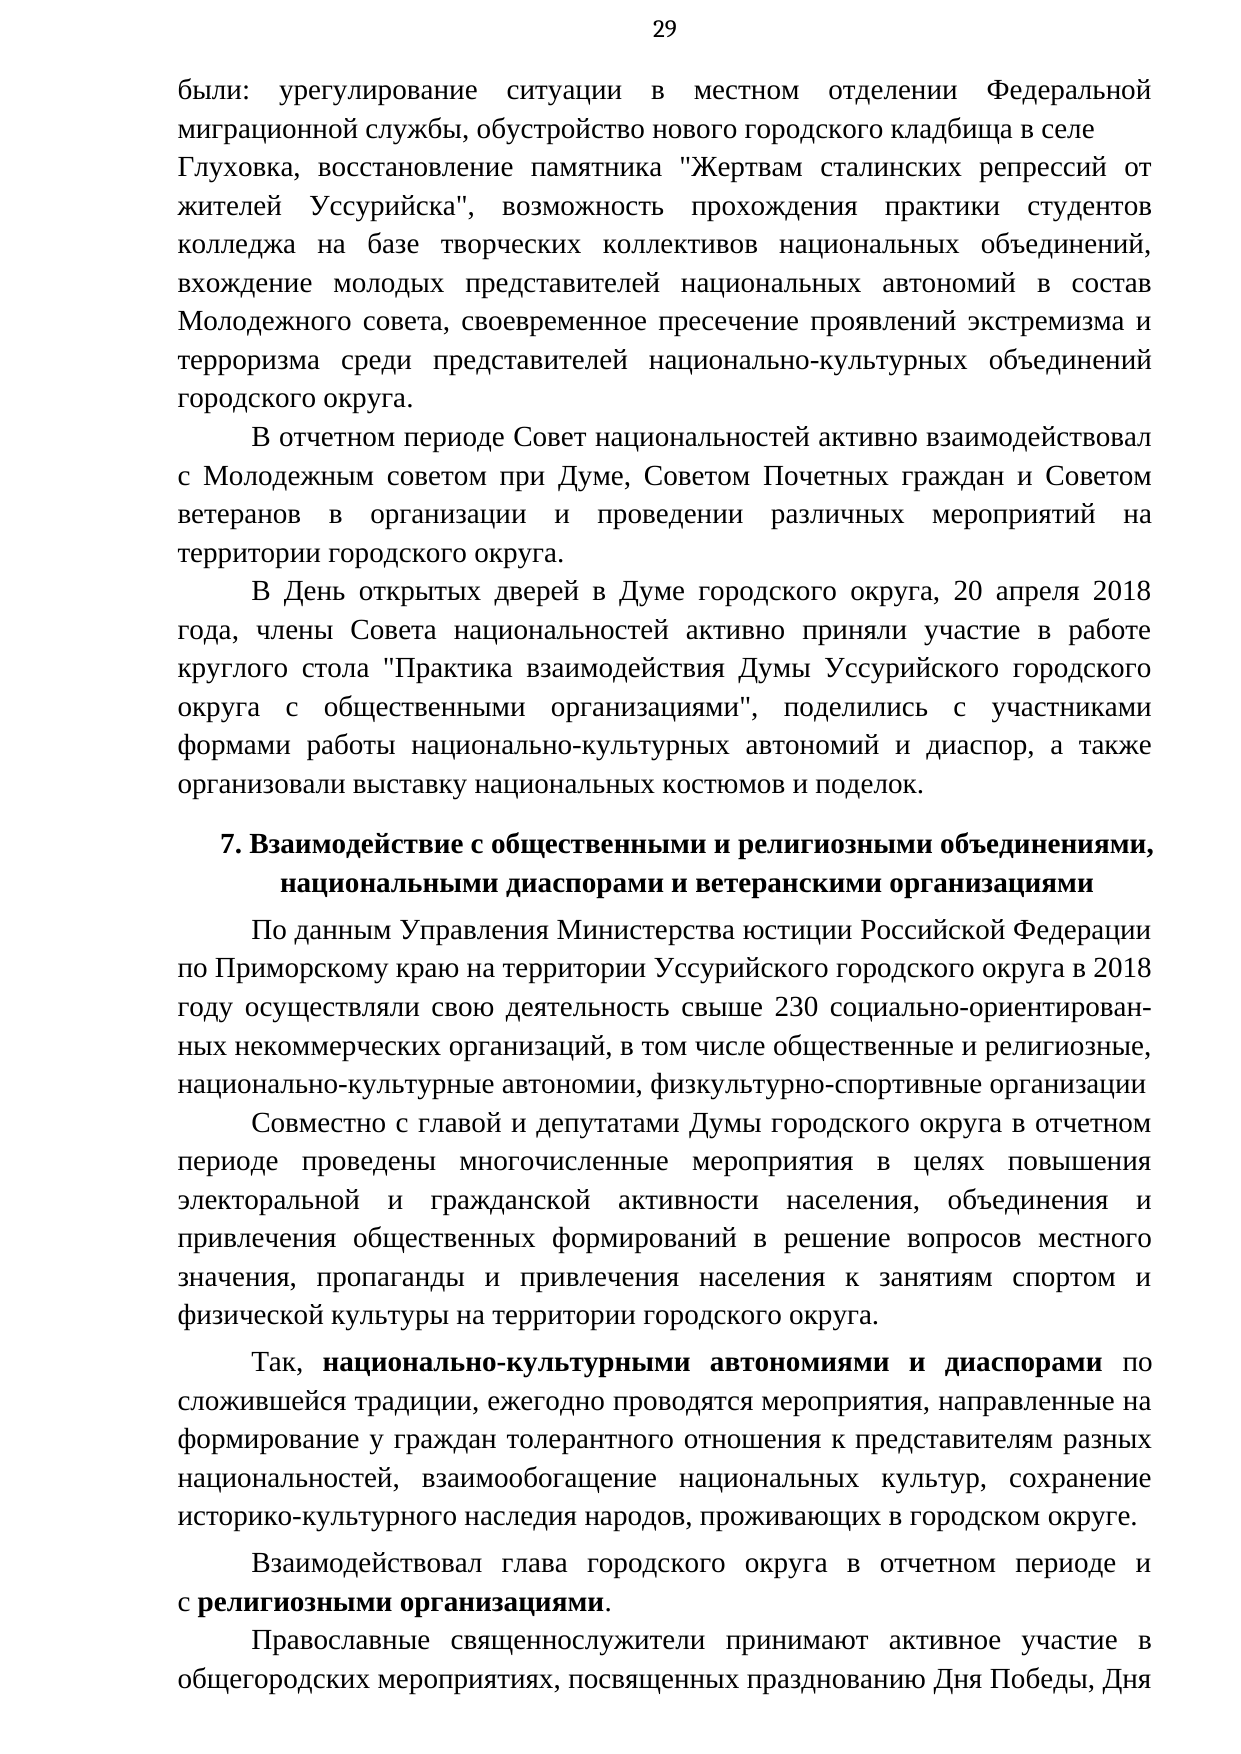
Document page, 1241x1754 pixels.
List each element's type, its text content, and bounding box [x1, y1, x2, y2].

text 7. Взаимодействие с общественными и религиозными объединениями, национальными диаспорами и ветеранскими организациями [177, 827, 1197, 899]
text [177, 1622, 1152, 1694]
text Глуховка, восстановление памятника "Жертвам сталинских репрессий от жителей Уссурийска", возможность прохождения практики студентов колледжа на базе творческих коллективов национальных объединений, вхождение молодых представителей национальных автономий в состав Молодежного совета, своевременное пресечение проявлений экстремизма и терроризма среди представителей национально-культурных объединений городского округа. [177, 149, 1152, 414]
text В День открытых дверей в Думе городского округа, 20 апреля 2018 года, члены Совета национальностей активно приняли участие в работе круглого стола "Практика взаимодействия Думы Уссурийского городского округа с общественными организациями", поделились с участниками формами работы национально-культурных автономий и диаспор, а также организовали выставку национальных костюмов и поделок. [177, 573, 1152, 799]
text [177, 72, 1152, 144]
text По данным Управления Министерства юстиции Российской Федерации по Приморскому краю на территории Уссурийского городского округа в 2018 году осуществляли свою деятельность свыше 230 социально-ориентирован-ных некоммерческих организаций, в том числе общественные и религиозные, национально-культурные автономии, физкультурно-спортивные организации [177, 912, 1152, 1100]
text Взаимодействовал глава городского округа в отчетном периоде и с религиозными организациями. [177, 1545, 1152, 1617]
text Так, национально-культурными автономиями и диаспорами по сложившейся традиции, ежегодно проводятся мероприятия, направленные на формирование у граждан толерантного отношения к представителям разных национальностей, взаимообогащение национальных культур, сохранение историко-культурного наследия народов, проживающих в городском округе. [177, 1344, 1152, 1532]
text В отчетном периоде Совет национальностей активно взаимодействовал с Молодежным советом при Думе, Советом Почетных граждан и Советом ветеранов в организации и проведении различных мероприятий на территории городского округа. [177, 419, 1152, 568]
text Совместно с главой и депутатами Думы городского округа в отчетном периоде проведены многочисленные мероприятия в целях повышения электоральной и гражданской активности населения, объединения и привлечения общественных формирований в решение вопросов местного значения, пропаганды и привлечения населения к занятиям спортом и физической культуры на территории городского округа. [177, 1105, 1152, 1331]
